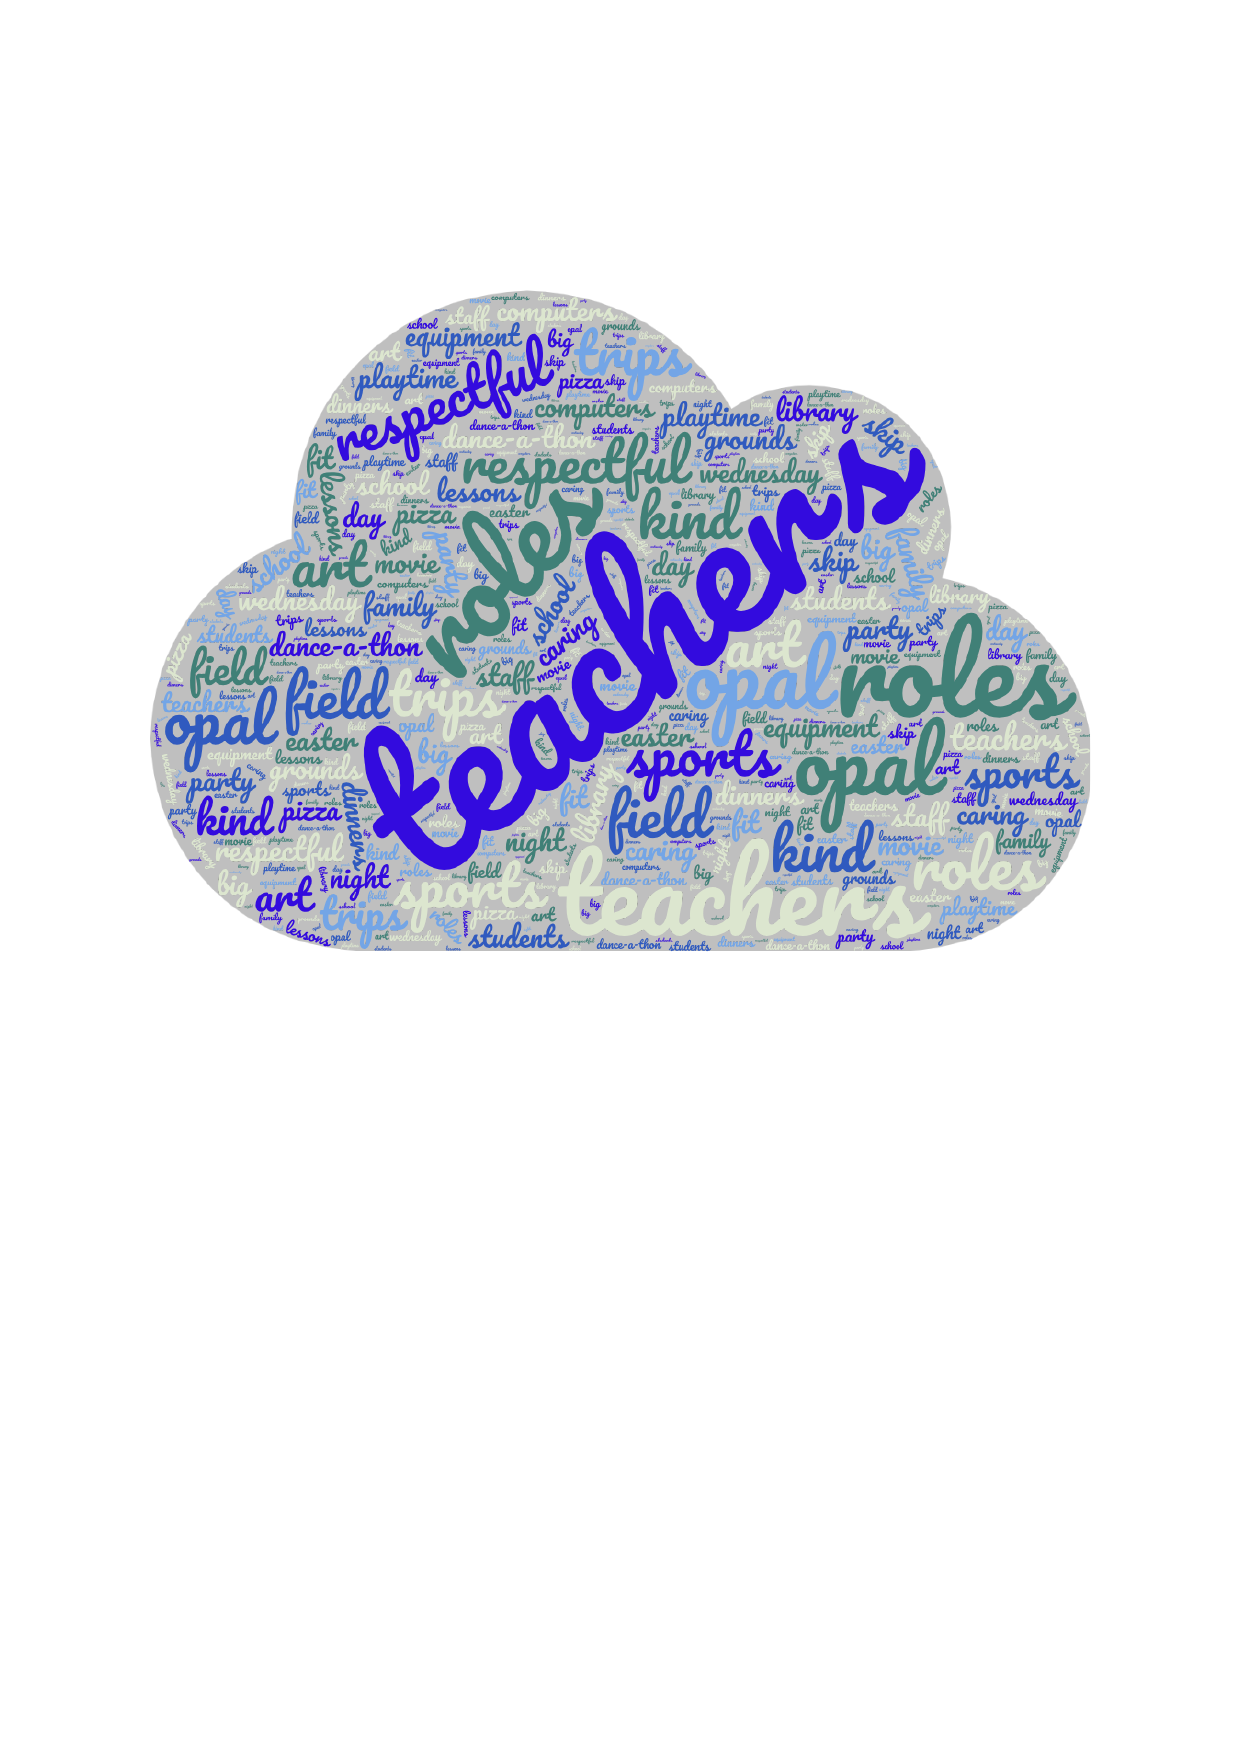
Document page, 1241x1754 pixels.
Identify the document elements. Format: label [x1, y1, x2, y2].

picture [150, 150, 1091, 1091]
